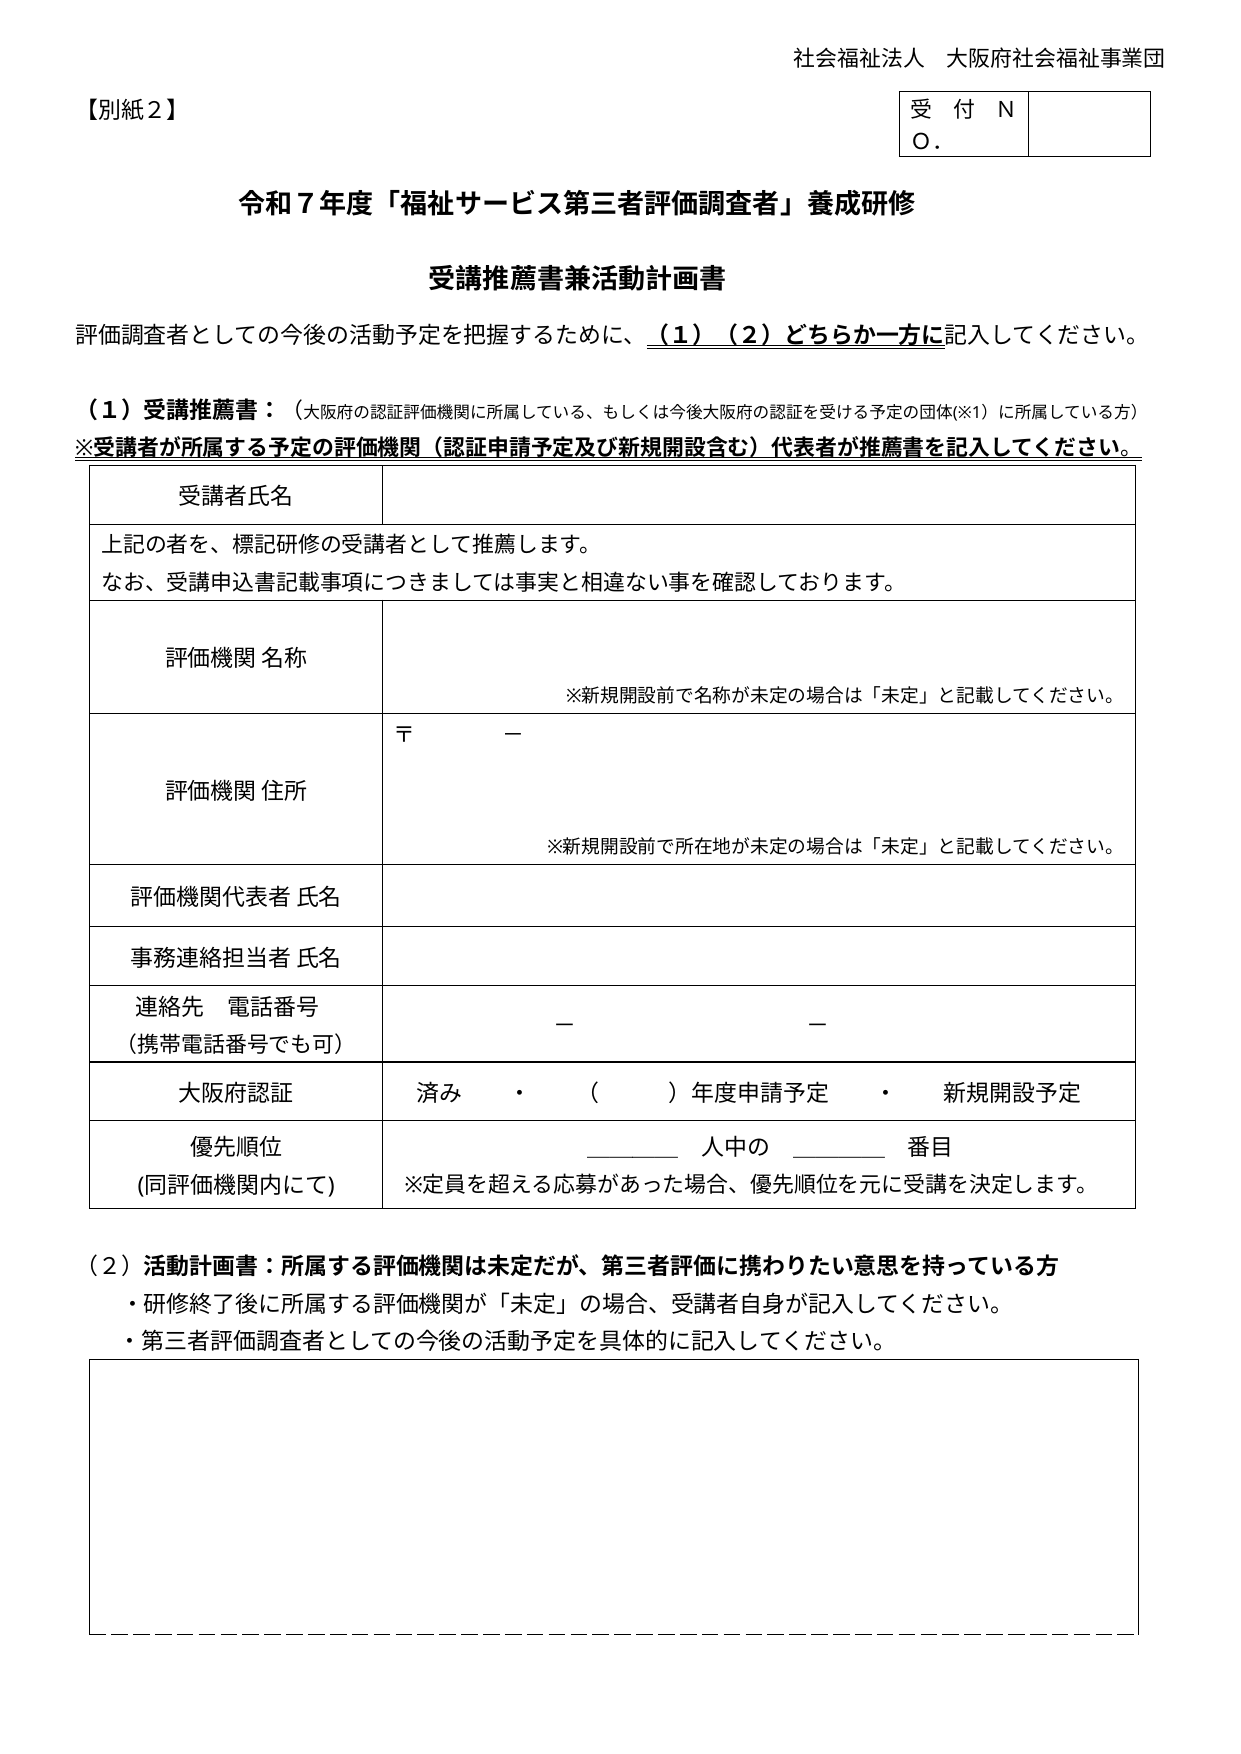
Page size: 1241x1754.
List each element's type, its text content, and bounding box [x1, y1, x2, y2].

text （２）活動計画書：所属する評価機関は未定だが、第三者評価に携わりたい意思を持っている方 [75, 1246, 1165, 1284]
text ※受講者が所属する予定の評価機関（認証申請予定及び新規開設含む）代表者が推薦書を記入してください。 [75, 427, 1165, 464]
text ・第三者評価調査者としての今後の活動予定を具体的に記入してください。 [119, 1321, 1165, 1359]
table_cell 連絡先 電話番号 （携帯電話番号でも可） [90, 986, 382, 1061]
table_header [90, 1360, 1138, 1634]
table_cell 評価機関代表者 氏名 [90, 865, 382, 926]
table_cell 〒 － ※新規開設前で所在地が未定の場合は「未定」と記載してください。 [383, 714, 1135, 864]
table_cell － － [383, 986, 1135, 1061]
table_cell 評価機関 名称 [90, 601, 382, 713]
table_cell [383, 865, 1135, 926]
table_cell 上記の者を、標記研修の受講者として推薦します。 なお、受講申込書記載事項につきましては事実と相違ない事を確認しております。 [90, 525, 1135, 599]
text （１）受講推薦書：（大阪府の認証評価機関に所属している、もしくは今後大阪府の認証を受ける予定の団体(※1）に所属している方） [75, 389, 1165, 427]
table_cell 事務連絡担当者 氏名 [90, 927, 382, 985]
text 令和７年度「福祉サービス第三者評価調査者」養成研修 [75, 164, 1165, 239]
table_cell ※新規開設前で名称が未定の場合は「未定」と記載してください。 [383, 601, 1135, 713]
table_header 受付ＮＯ． [900, 92, 1028, 156]
table_header [383, 466, 1135, 523]
table_cell 評価機関 住所 [90, 714, 382, 864]
text ・研修終了後に所属する評価機関が「未定」の場合、受講者自身が記入してください。 [75, 1284, 1165, 1321]
table_cell 優先順位 (同評価機関内にて) [90, 1121, 382, 1208]
text 【別紙２】 [75, 89, 1165, 127]
table_cell ＿＿＿＿ 人中の ＿＿＿＿ 番目 ※定員を超える応募があった場合、優先順位を元に受講を決定します。 [383, 1121, 1135, 1208]
table_cell 済み ・ （ ）年度申請予定 ・ 新規開設予定 [383, 1063, 1135, 1120]
table_header 受講者氏名 [90, 466, 382, 523]
table_header [1029, 92, 1150, 156]
text 評価調査者としての今後の活動予定を把握するために、（１）（２）どちらか一方に記入してください。 [75, 314, 1165, 352]
table_cell [383, 927, 1135, 985]
table_cell 大阪府認証 [90, 1063, 382, 1120]
text 受講推薦書兼活動計画書 [75, 239, 1165, 314]
